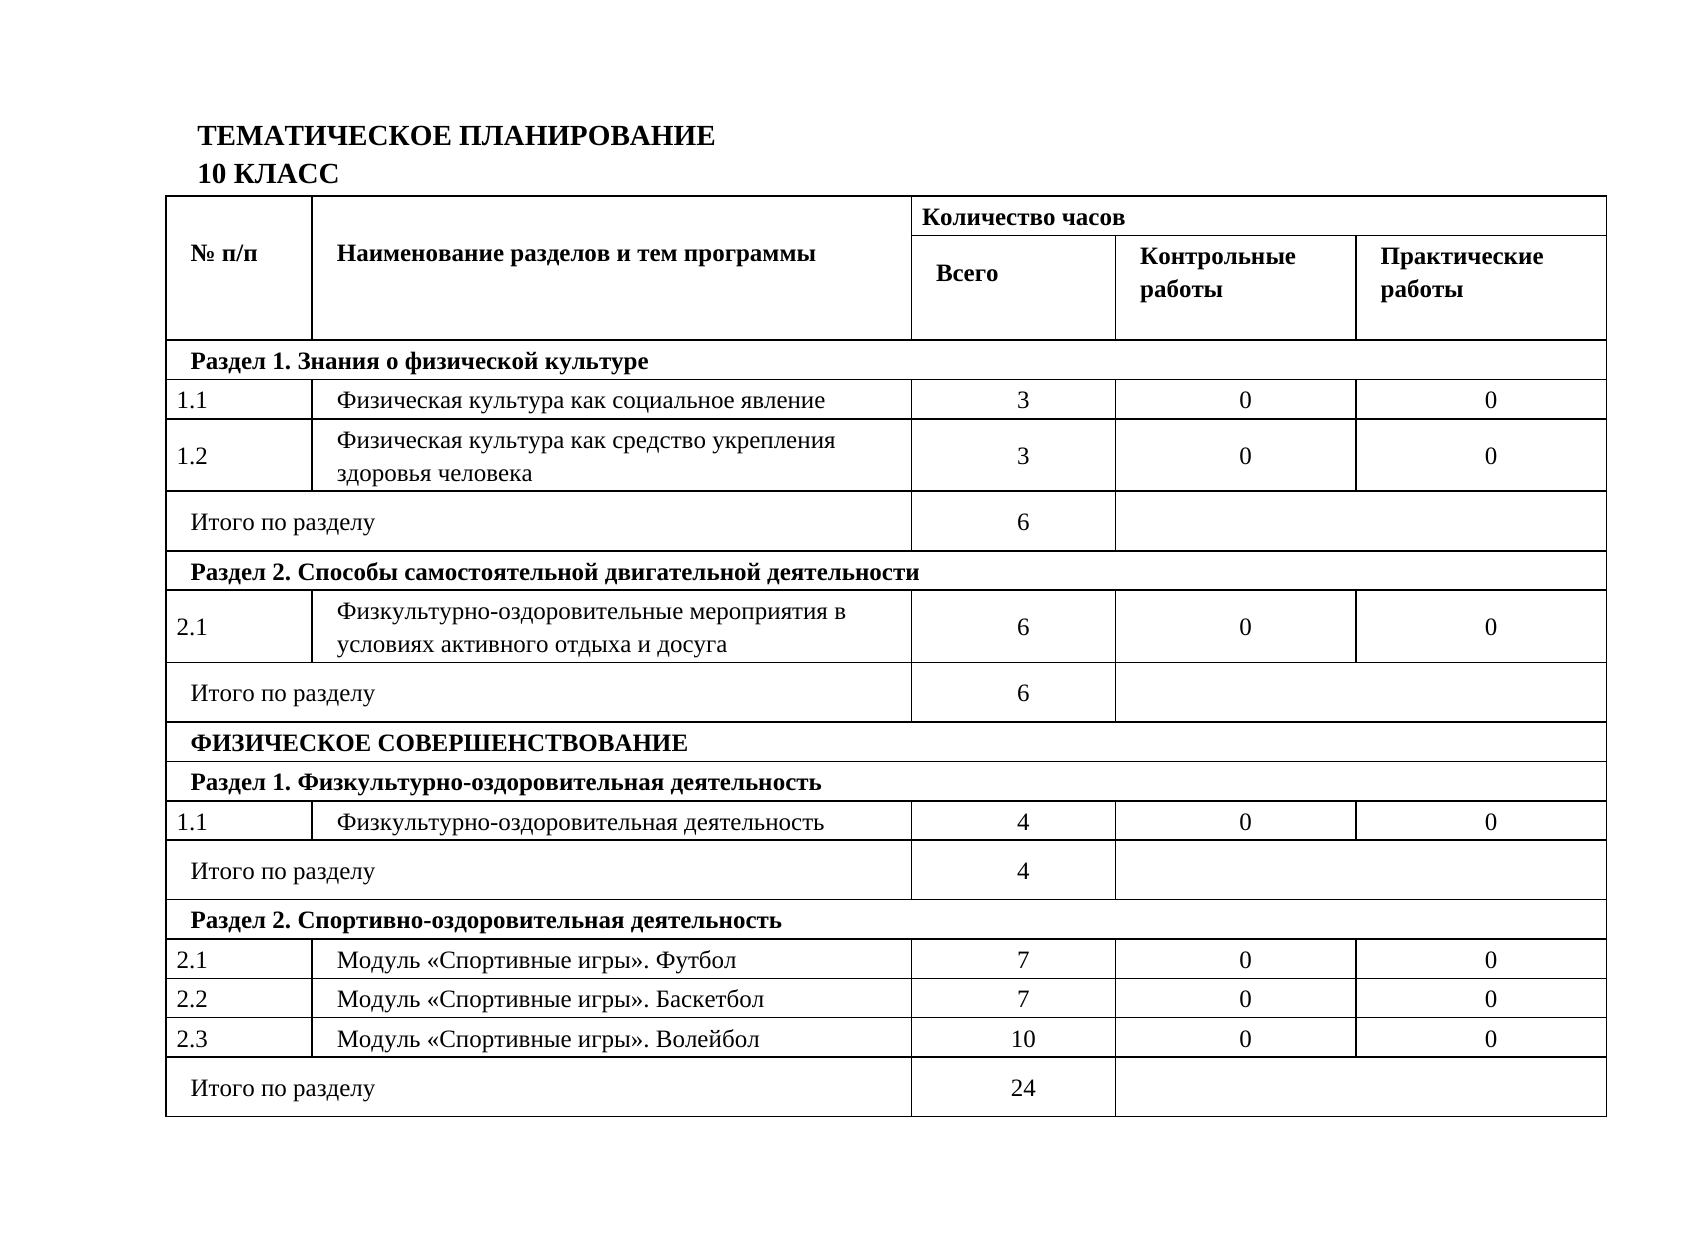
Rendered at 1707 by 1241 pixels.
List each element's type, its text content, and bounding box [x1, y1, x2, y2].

table_cell 0 [1357, 802, 1606, 839]
table_cell 0 [1116, 802, 1355, 839]
table_cell 2.1 [167, 591, 311, 662]
table_cell Всего [912, 236, 1115, 339]
table_cell 0 [1357, 1018, 1606, 1056]
table_cell Раздел 2. Спортивно-оздоровительная деятельность [167, 900, 1606, 938]
table_cell 0 [1357, 979, 1606, 1017]
table_cell Физическая культура как средство укрепления здоровья человека [313, 420, 911, 490]
table_cell Модуль «Спортивные игры». Волейбол [313, 1018, 911, 1056]
table_cell 7 [912, 979, 1115, 1017]
table_cell 0 [1357, 420, 1606, 490]
table_header № п/п [167, 197, 311, 339]
table_cell 6 [912, 492, 1115, 550]
table_cell 3 [912, 380, 1115, 418]
table_cell Итого по разделу [167, 663, 911, 721]
table_cell [1116, 663, 1606, 721]
text 10 КЛАСС [190, 157, 1618, 190]
table_cell Физкультурно-оздоровительные мероприятия в условиях активного отдыха и досуга [313, 591, 911, 662]
table_cell ФИЗИЧЕСКОЕ СОВЕРШЕНСТВОВАНИЕ [167, 723, 1606, 761]
table_cell Модуль «Спортивные игры». Баскетбол [313, 979, 911, 1017]
table_cell Итого по разделу [167, 1058, 911, 1116]
table_cell 6 [912, 663, 1115, 721]
table_cell Раздел 1. Знания о физической культуре [167, 341, 1606, 379]
table_cell 2.2 [167, 979, 311, 1017]
table_cell 0 [1116, 1018, 1355, 1056]
table_cell 0 [1116, 591, 1355, 662]
table_cell 4 [912, 802, 1115, 839]
table_cell Практические работы [1357, 236, 1606, 339]
table_cell 3 [912, 420, 1115, 490]
table_cell 10 [912, 1018, 1115, 1056]
table_cell Итого по разделу [167, 841, 911, 899]
table_cell 0 [1357, 591, 1606, 662]
table_header Наименование разделов и тем программы [313, 197, 911, 339]
table_header Количество часов [912, 197, 1606, 234]
table_cell 0 [1357, 940, 1606, 977]
table_cell Раздел 1. Физкультурно-оздоровительная деятельность [167, 762, 1606, 800]
table_cell 0 [1116, 979, 1355, 1017]
table_cell 4 [912, 841, 1115, 899]
table_cell Контрольные работы [1116, 236, 1355, 339]
table_cell 0 [1357, 380, 1606, 418]
table_cell [1116, 841, 1606, 899]
text ТЕМАТИЧЕСКОЕ ПЛАНИРОВАНИЕ [190, 118, 1618, 152]
table_cell 0 [1116, 420, 1355, 490]
table_cell 0 [1116, 940, 1355, 977]
table_cell 0 [1116, 380, 1355, 418]
table_cell 1.1 [167, 380, 311, 418]
table_cell Модуль «Спортивные игры». Футбол [313, 940, 911, 977]
table_cell 2.1 [167, 940, 311, 977]
table_cell 7 [912, 940, 1115, 977]
table_cell Физкультурно-оздоровительная деятельность [313, 802, 911, 839]
table_cell Раздел 2. Способы самостоятельной двигательной деятельности [167, 552, 1606, 589]
table_cell [1116, 1058, 1606, 1116]
table_cell 6 [912, 591, 1115, 662]
table_cell Итого по разделу [167, 492, 911, 550]
table_cell [1116, 492, 1606, 550]
table_cell Физическая культура как социальное явление [313, 380, 911, 418]
table_cell 2.3 [167, 1018, 311, 1056]
table_cell 1.1 [167, 802, 311, 839]
table_cell 1.2 [167, 420, 311, 490]
table_cell 24 [912, 1058, 1115, 1116]
